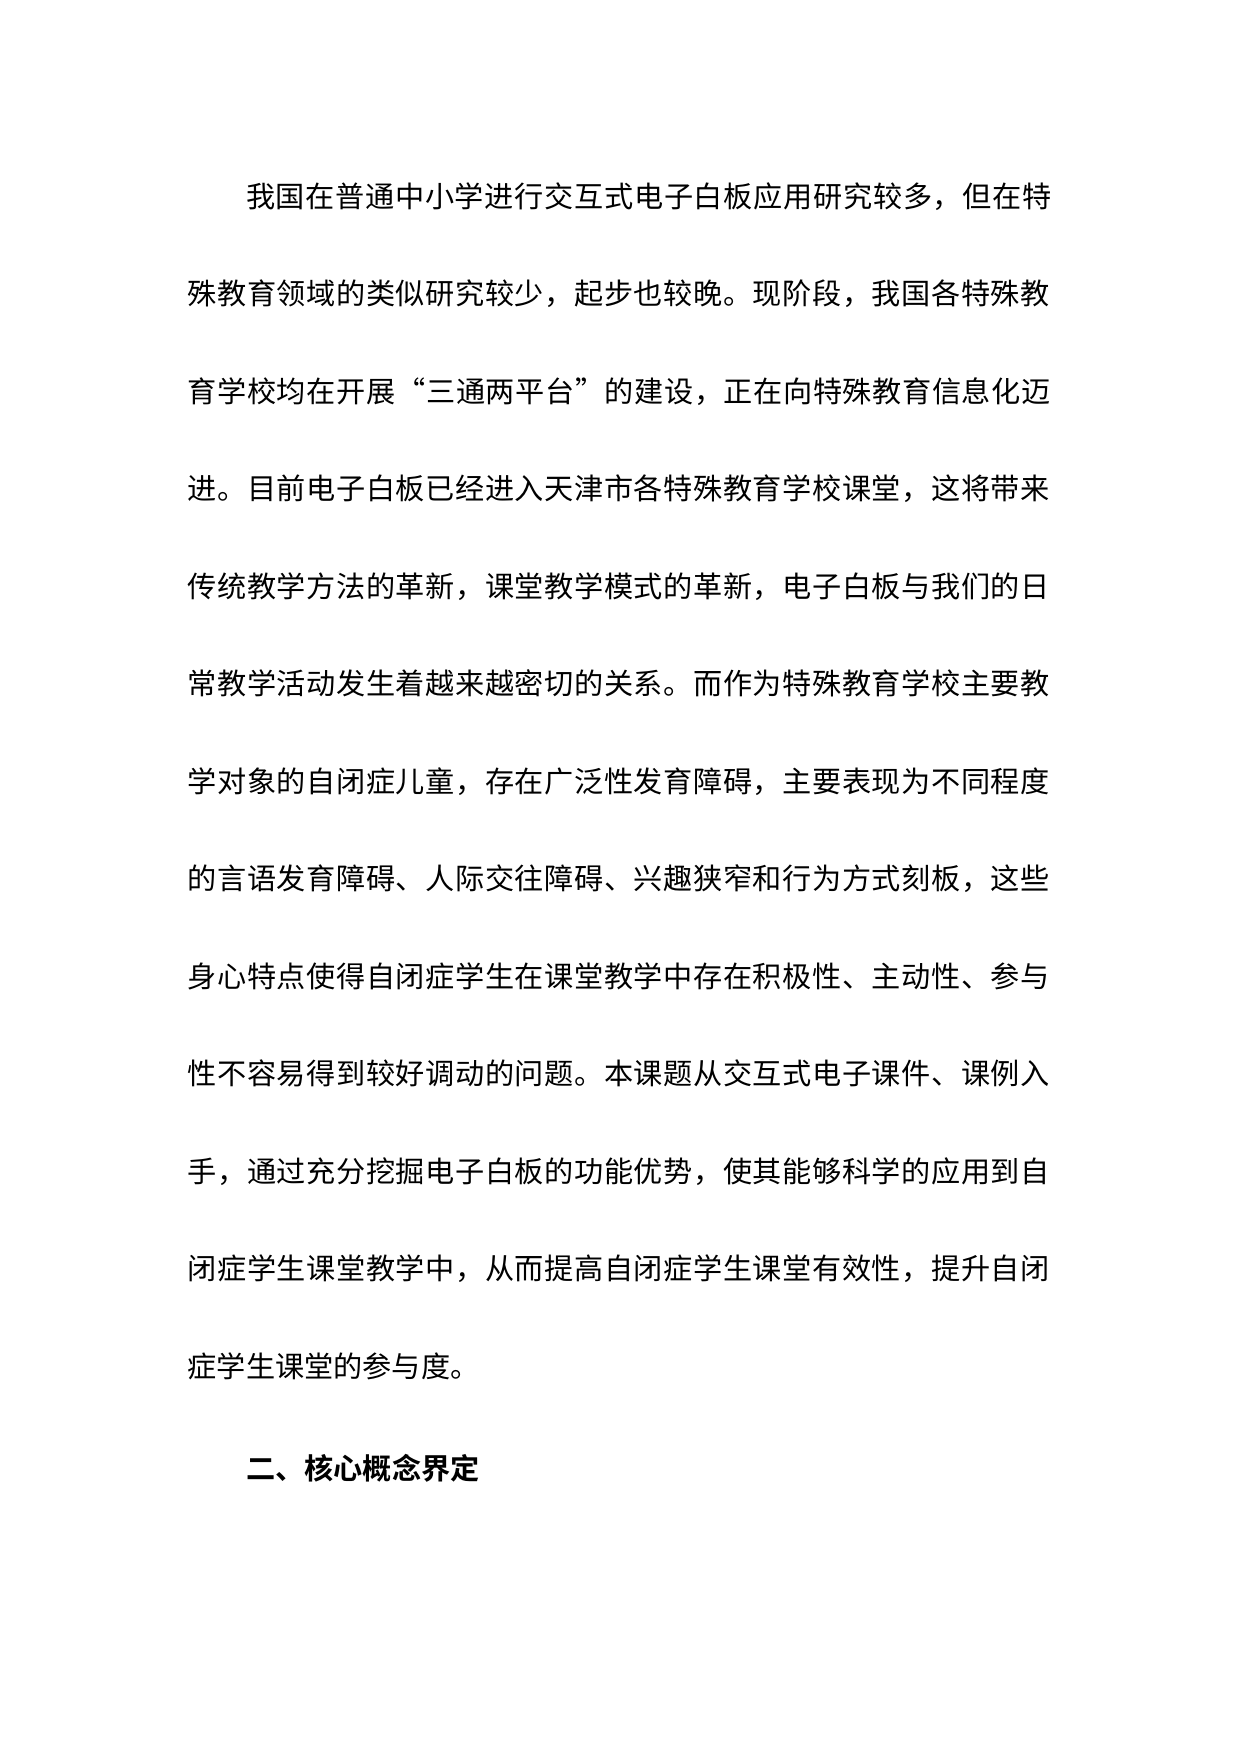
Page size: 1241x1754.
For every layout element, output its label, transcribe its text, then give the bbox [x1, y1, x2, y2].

text 二、核心概念界定 [187, 1434, 1053, 1499]
text 我国在普通中小学进行交互式电子白板应用研究较多，但在特殊教育领域的类似研究较少，起步也较晚。现阶段，我国各特殊教育学校均在开展“三通两平台”的建设，正在向特殊教育信息化迈进。目前电子白板已经进入天津市各特殊教育学校课堂，这将带来传统教学方法的革新，课堂教学模式的革新，电子白板与我们的日常教学活动发生着越来越密切的关系。而作为特殊教育学校主要教学对象的自闭症儿童，存在广泛性发育障碍，主要表现为不同程度的言语发育障碍、人际交往障碍、兴趣狭窄和行为方式刻板，这些身心特点使得自闭症学生在课堂教学中存在积极性、主动性、参与性不容易得到较好调动的问题。本课题从交互式电子课件、课例入手，通过充分挖掘电子白板的功能优势，使其能够科学的应用到自闭症学生课堂教学中，从而提高自闭症学生课堂有效性，提升自闭症学生课堂的参与度。 [187, 162, 1053, 1397]
